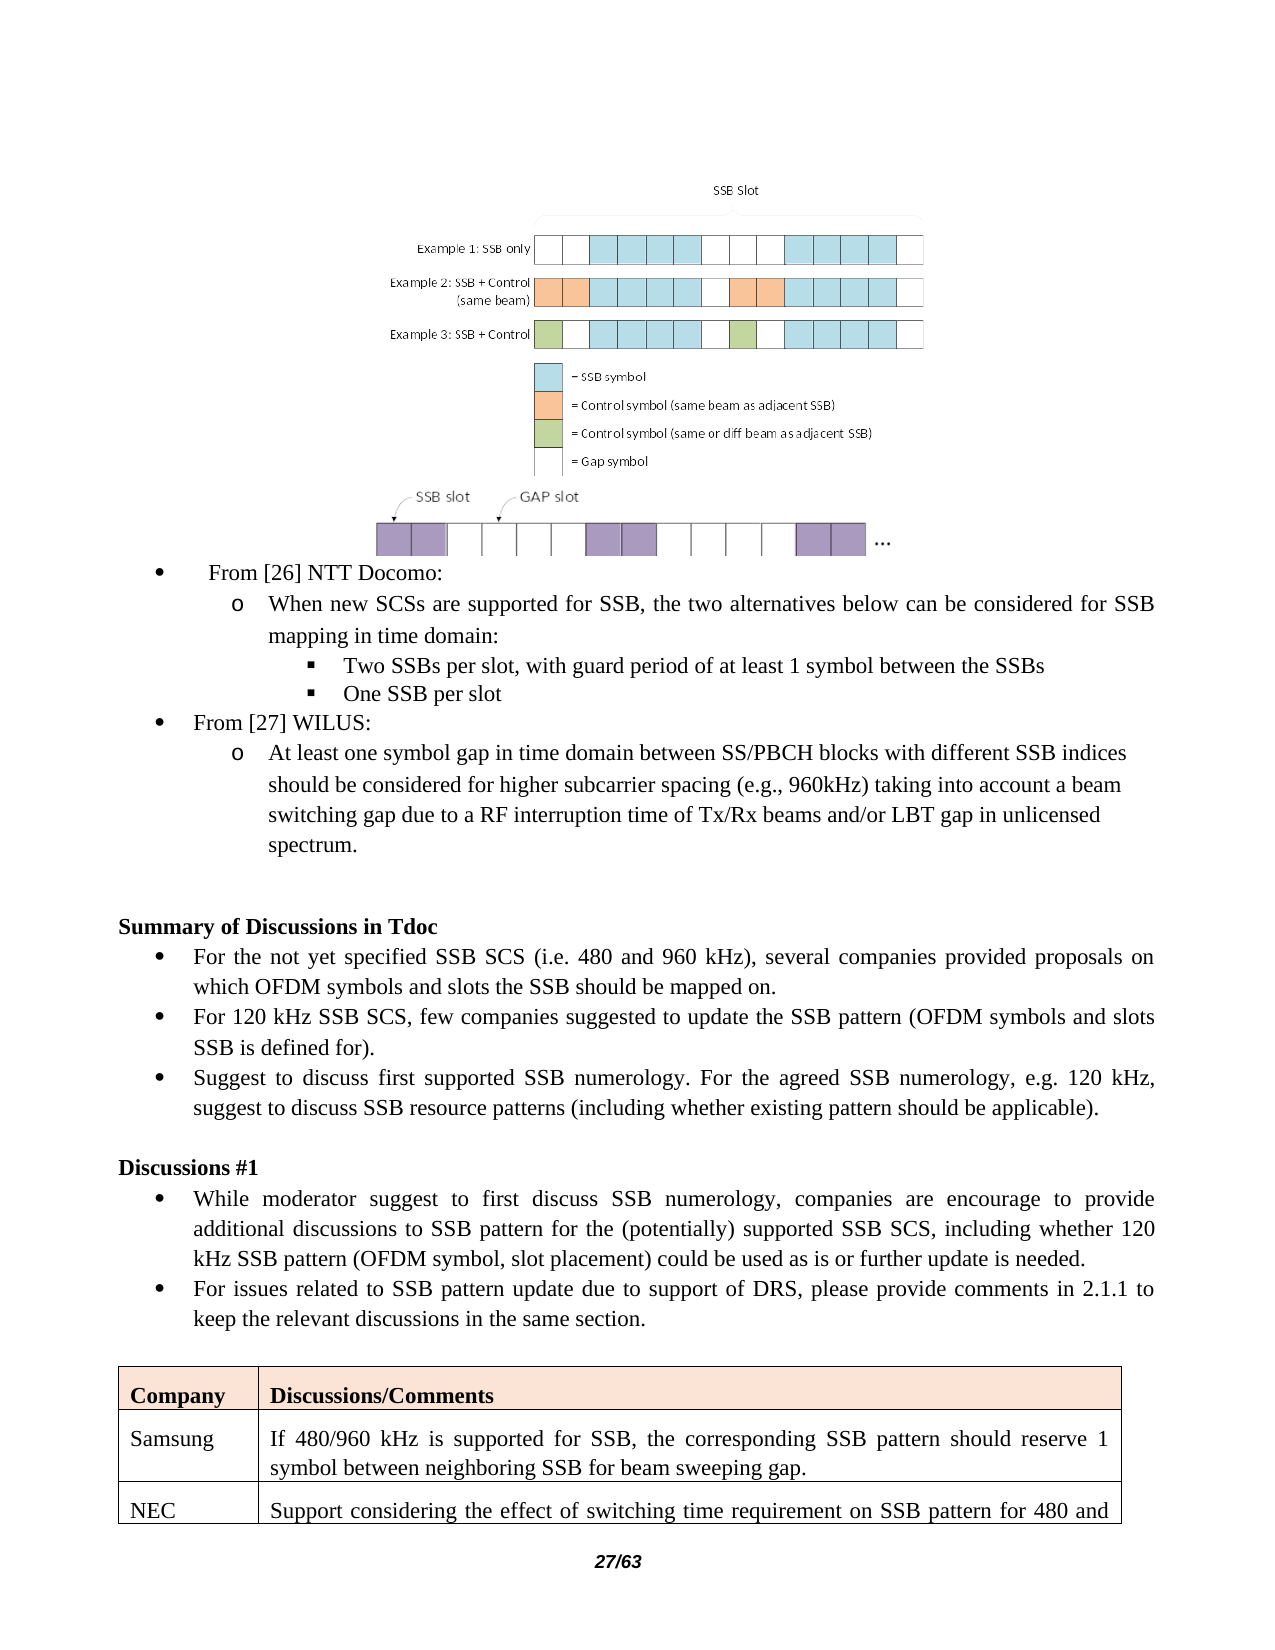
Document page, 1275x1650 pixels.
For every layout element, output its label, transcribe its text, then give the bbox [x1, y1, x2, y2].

table_header Discussions/Comments [259, 1367, 1121, 1409]
table_cell Samsung [119, 1410, 258, 1481]
text Discussions #1 [118, 1154, 1157, 1181]
table_cell NEC [119, 1482, 258, 1523]
list While moderator suggest to first discuss SSB numerology, companies are encourage to provide additional discussions to SSB pattern for the (potentially) supported SSB SCS, including whether 120 kHz SSB pattern (OFDM symbol, slot placement) could be used as is or further update is needed. [156, 1185, 1157, 1271]
list One SSB per slot [306, 680, 1157, 707]
list For the not yet specified SSB SCS (i.e. 480 and 960 kHz), several companies provided proposals on which OFDM symbols and slots the SSB should be mapped on. [156, 943, 1157, 999]
list For issues related to SSB pattern update due to support of DRS, please provide comments in 2.1.1 to keep the relevant discussions in the same section. [156, 1275, 1157, 1332]
text Summary of Discussions in Tdoc [118, 913, 1157, 939]
list At least one symbol gap in time domain between SS/PBCH blocks with different SSB indices should be considered for higher subcarrier spacing (e.g., 960kHz) taking into account a beam switching gap due to a RF interruption time of Tx/Rx beams and/or LBT gap in unlicensed spectrum. [231, 739, 1157, 858]
list From [27] WILUS: [156, 709, 1157, 735]
list Two SSBs per slot, with guard period of at least 1 symbol between the SSBs [306, 652, 1157, 678]
table_cell If 480/960 kHz is supported for SSB, the corresponding SSB pattern should reserve 1 symbol between neighboring SSB for beam sweeping gap. [259, 1410, 1121, 1481]
list For 120 kHz SSB SCS, few companies suggested to update the SSB pattern (OFDM symbols and slots SSB is defined for). [156, 1003, 1157, 1060]
list Suggest to discuss first supported SSB numerology. For the agreed SSB numerology, e.g. 120 kHz, suggest to discuss SSB resource patterns (including whether existing pattern should be applicable). [156, 1064, 1157, 1120]
list From [26] NTT Docomo: [156, 559, 1157, 586]
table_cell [259, 1482, 1121, 1523]
list When new SCSs are supported for SSB, the two alternatives below can be considered for SSB mapping in time domain: [231, 590, 1157, 648]
table_header Company [119, 1367, 258, 1409]
